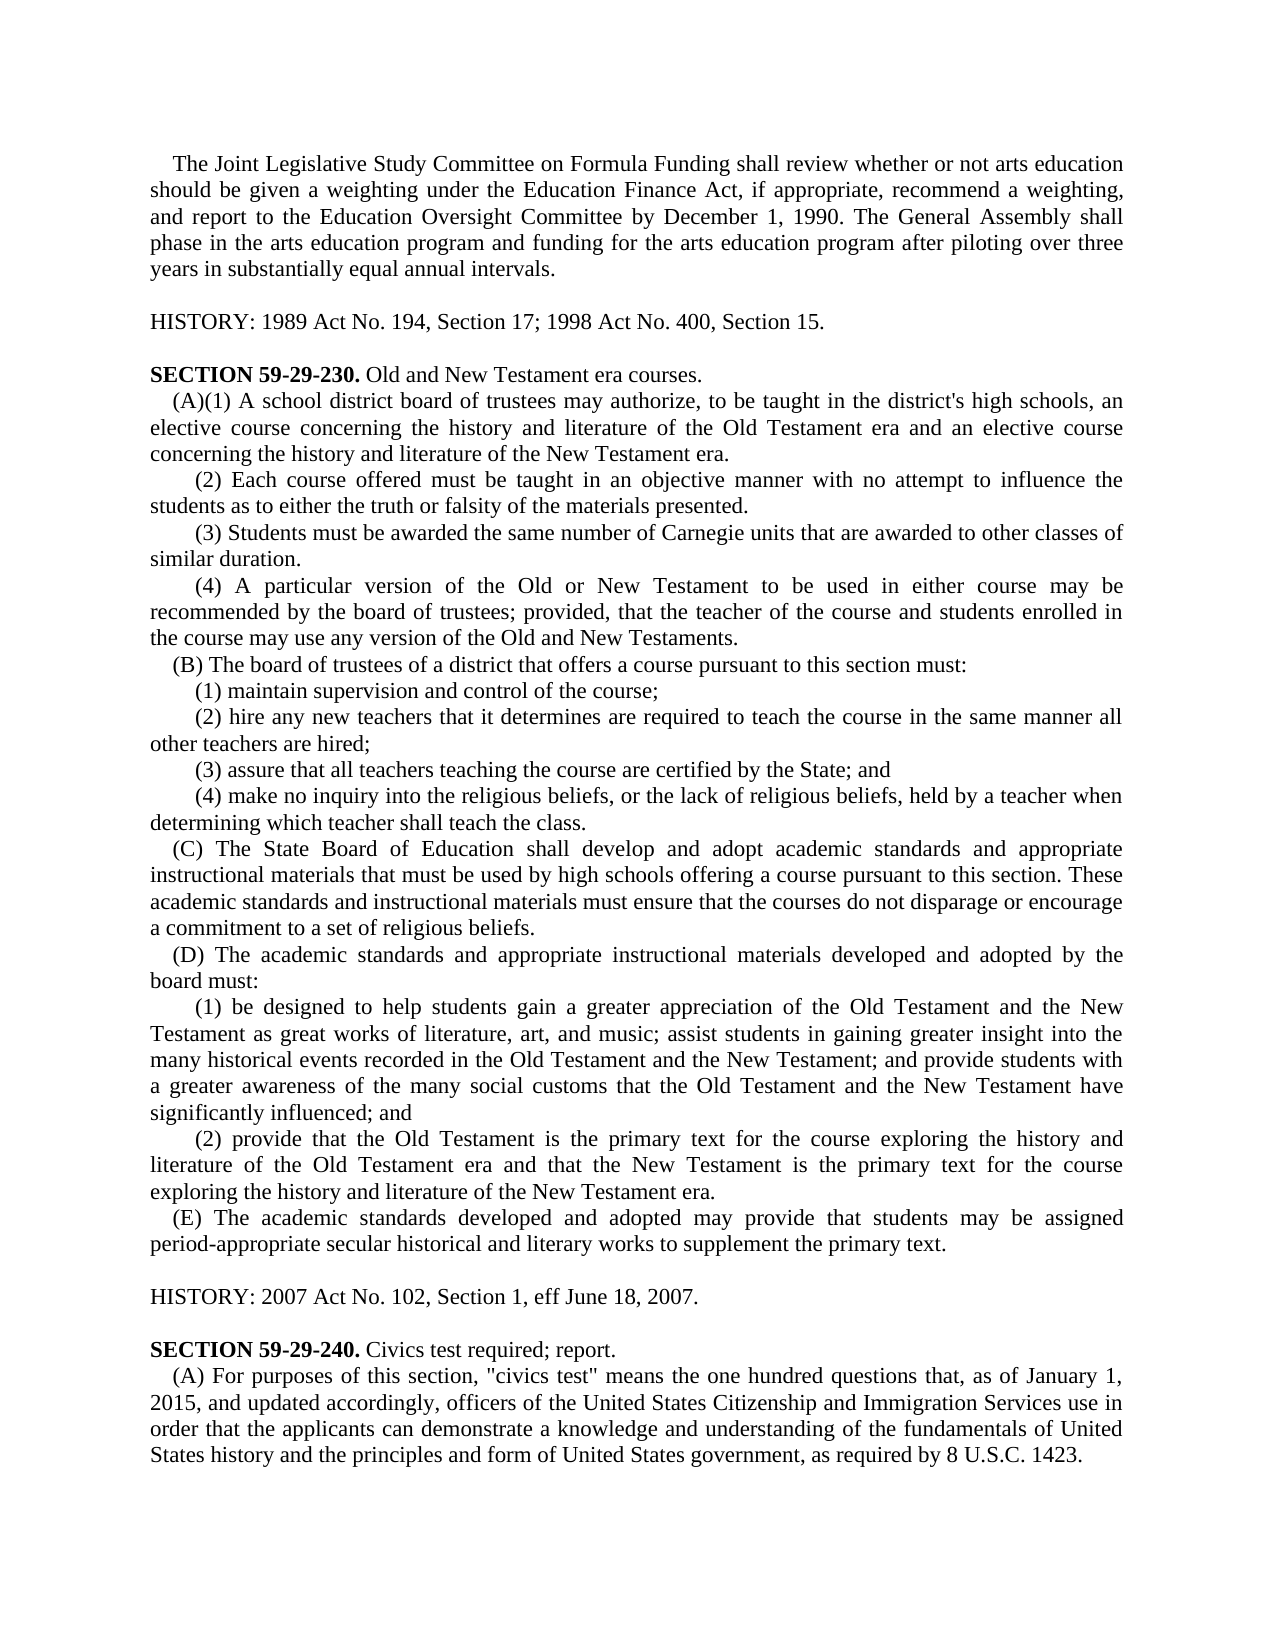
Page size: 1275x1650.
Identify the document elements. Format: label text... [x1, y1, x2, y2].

text The Joint Legislative Study Committee on Formula Funding shall review whether or not arts education should be given a weighting under the Education Finance Act, if appropriate, recommend a weighting, and report to the Education Oversight Committee by December 1, 1990. The General Assembly shall phase in the arts education program and funding for the arts education program after piloting over three years in substantially equal annual intervals. [150, 150, 1125, 282]
text (A) For purposes of this section, "civics test" means the one hundred questions that, as of January 1, 2015, and updated accordingly, officers of the United States Citizenship and Immigration Services use in order that the applicants can demonstrate a knowledge and understanding of the fundamentals of United States history and the principles and form of United States government, as required by 8 U.S.C. 1423. [150, 1362, 1125, 1468]
text (1) be designed to help students gain a greater appreciation of the Old Testament and the New Testament as great works of literature, art, and music; assist students in gaining greater insight into the many historical events recorded in the Old Testament and the New Testament; and provide students with a greater awareness of the many social customs that the Old Testament and the New Testament have significantly influenced; and [150, 993, 1125, 1125]
text (2) Each course offered must be taught in an objective manner with no attempt to influence the students as to either the truth or falsity of the materials presented. [150, 466, 1125, 519]
text HISTORY: 1989 Act No. 194, Section 17; 1998 Act No. 400, Section 15. [150, 308, 1125, 334]
text (3) Students must be awarded the same number of Carnegie units that are awarded to other classes of similar duration. [150, 519, 1125, 572]
text (B) The board of trustees of a district that offers a course pursuant to this section must: [150, 651, 1125, 677]
text (1) maintain supervision and control of the course; [150, 677, 1125, 703]
text (A)(1) A school district board of trustees may authorize, to be taught in the district's high schools, an elective course concerning the history and literature of the Old Testament era and an elective course concerning the history and literature of the New Testament era. [150, 387, 1125, 466]
text SECTION 59-29-240. Civics test required; report. [150, 1336, 1125, 1362]
text (4) A particular version of the Old or New Testament to be used in either course may be recommended by the board of trustees; provided, that the teacher of the course and students enrolled in the course may use any version of the Old and New Testaments. [150, 572, 1125, 651]
text HISTORY: 2007 Act No. 102, Section 1, eff June 18, 2007. [150, 1283, 1125, 1309]
text (2) provide that the Old Testament is the primary text for the course exploring the history and literature of the Old Testament era and that the New Testament is the primary text for the course exploring the history and literature of the New Testament era. [150, 1125, 1125, 1204]
text (2) hire any new teachers that it determines are required to teach the course in the same manner all other teachers are hired; [150, 703, 1125, 756]
text (E) The academic standards developed and adopted may provide that students may be assigned period-appropriate secular historical and literary works to supplement the primary text. [150, 1204, 1125, 1257]
text (4) make no inquiry into the religious beliefs, or the lack of religious beliefs, held by a teacher when determining which teacher shall teach the class. [150, 782, 1125, 835]
text SECTION 59-29-230. Old and New Testament era courses. [150, 361, 1125, 387]
text (C) The State Board of Education shall develop and adopt academic standards and appropriate instructional materials that must be used by high schools offering a course pursuant to this section. These academic standards and instructional materials must ensure that the courses do not disparage or encourage a commitment to a set of religious beliefs. [150, 835, 1125, 941]
text (D) The academic standards and appropriate instructional materials developed and adopted by the board must: [150, 941, 1125, 993]
text (3) assure that all teachers teaching the course are certified by the State; and [150, 756, 1125, 782]
